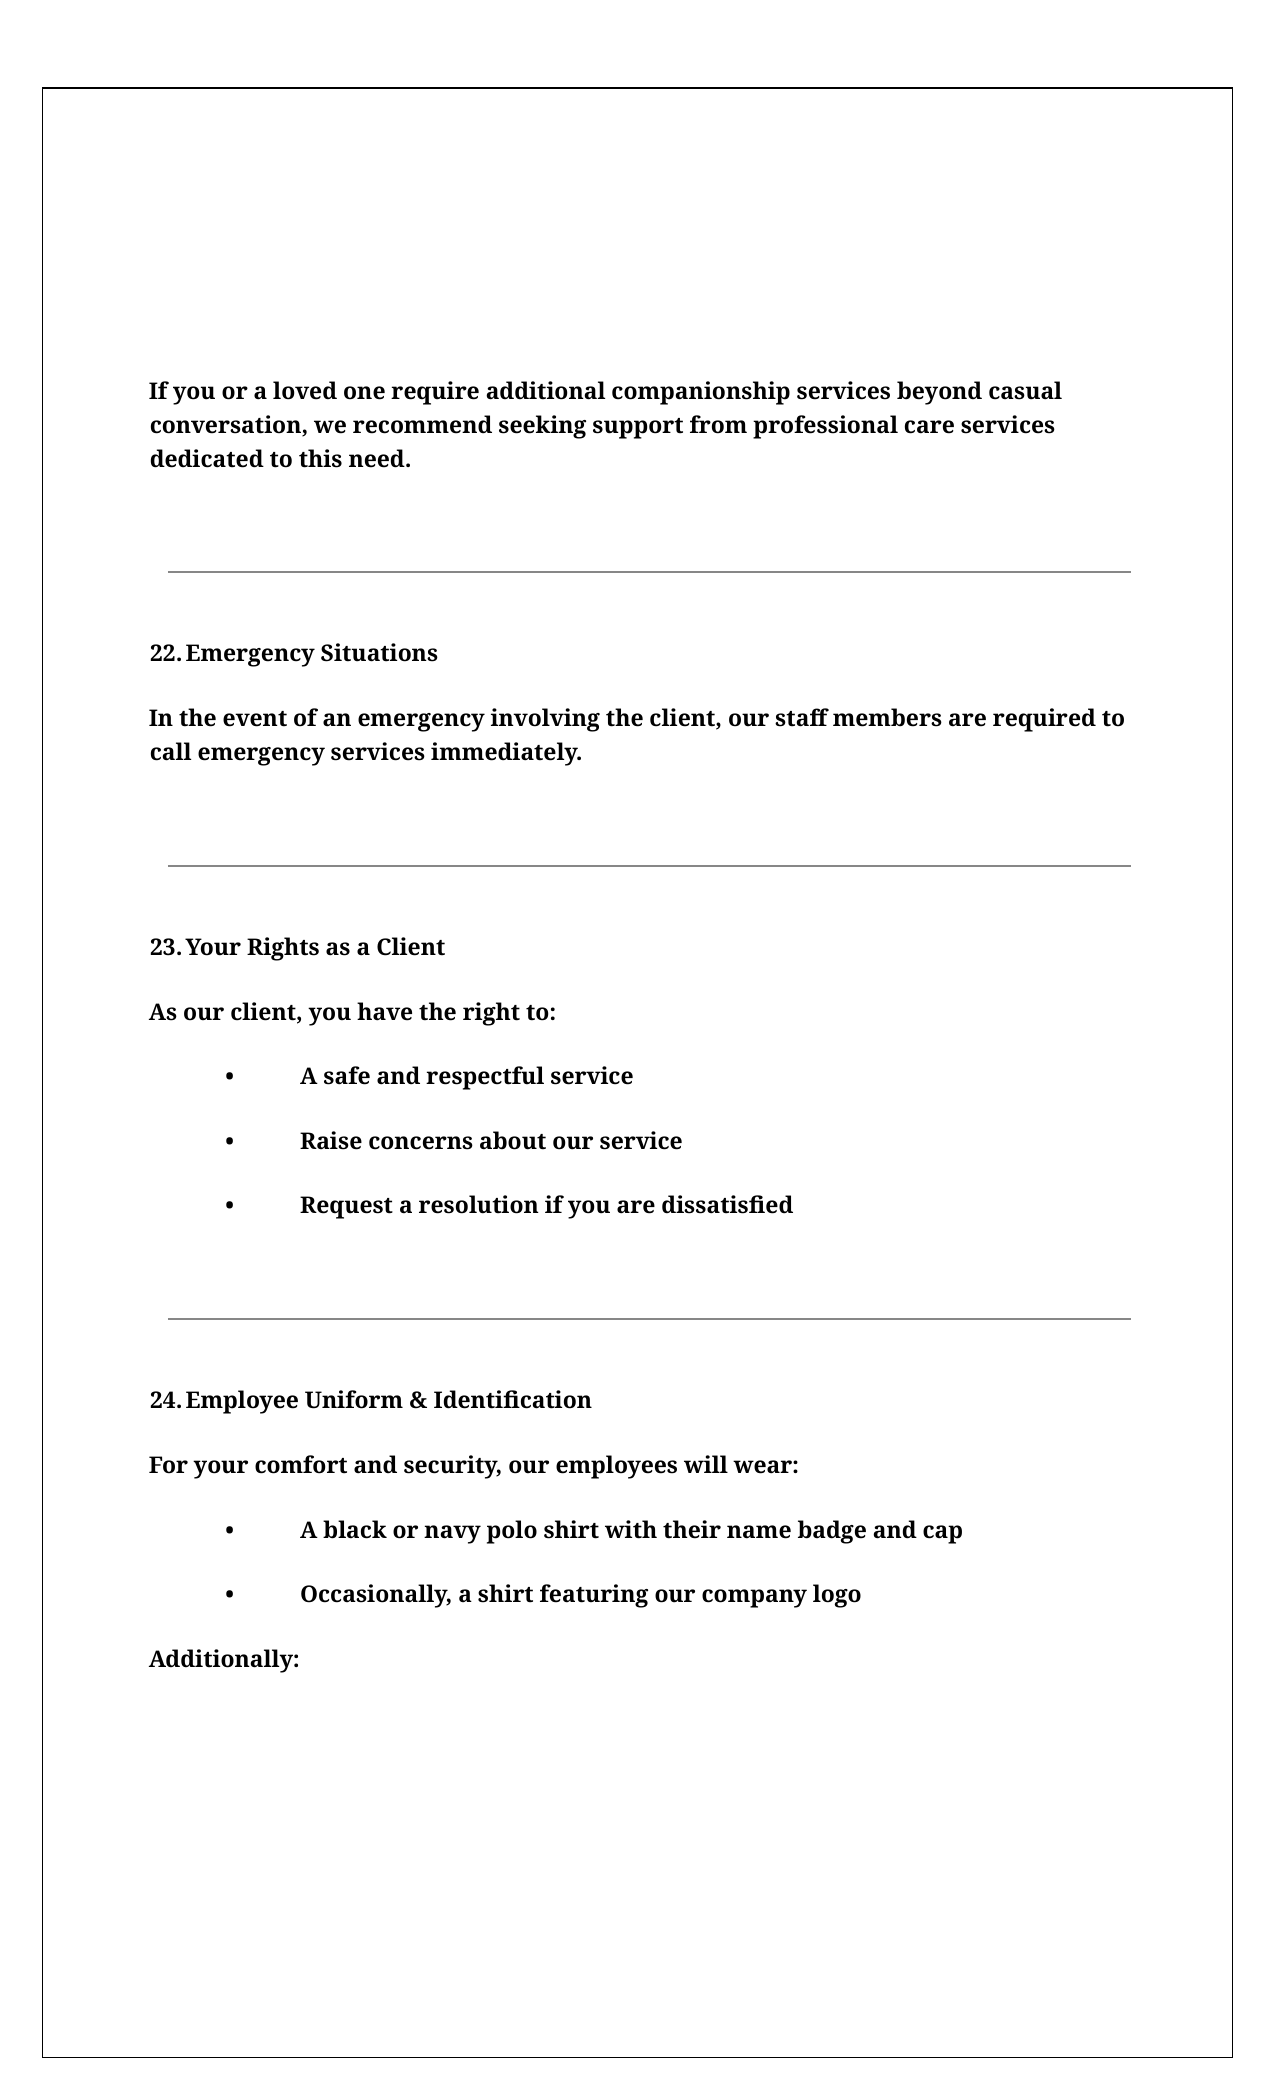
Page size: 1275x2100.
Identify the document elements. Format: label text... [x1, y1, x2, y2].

list A black or navy polo shirt with their name badge and cap [225, 1514, 1127, 1545]
text As our client, you have the right to: [148, 995, 1127, 1027]
list Employee Uniform & Identification [150, 1384, 1127, 1416]
list A safe and respectful service [225, 1060, 1127, 1091]
text If you or a loved one require additional companionship services beyond casual conversation, we recommend seeking support from professional care services dedicated to this need. [148, 375, 1127, 474]
list Emergency Situations [150, 637, 1127, 669]
text Additionally: [148, 1643, 1127, 1674]
text In the event of an emergency involving the client, our staff members are required to call emergency services immediately. [148, 702, 1127, 767]
text For your comfort and security, our employees will wear: [148, 1449, 1127, 1480]
list Occasionally, a shirt featuring our company logo [225, 1578, 1127, 1610]
list Request a resolution if you are dissatisfied [225, 1189, 1127, 1221]
list Raise concerns about our service [225, 1125, 1127, 1156]
list Your Rights as a Client [150, 931, 1127, 962]
